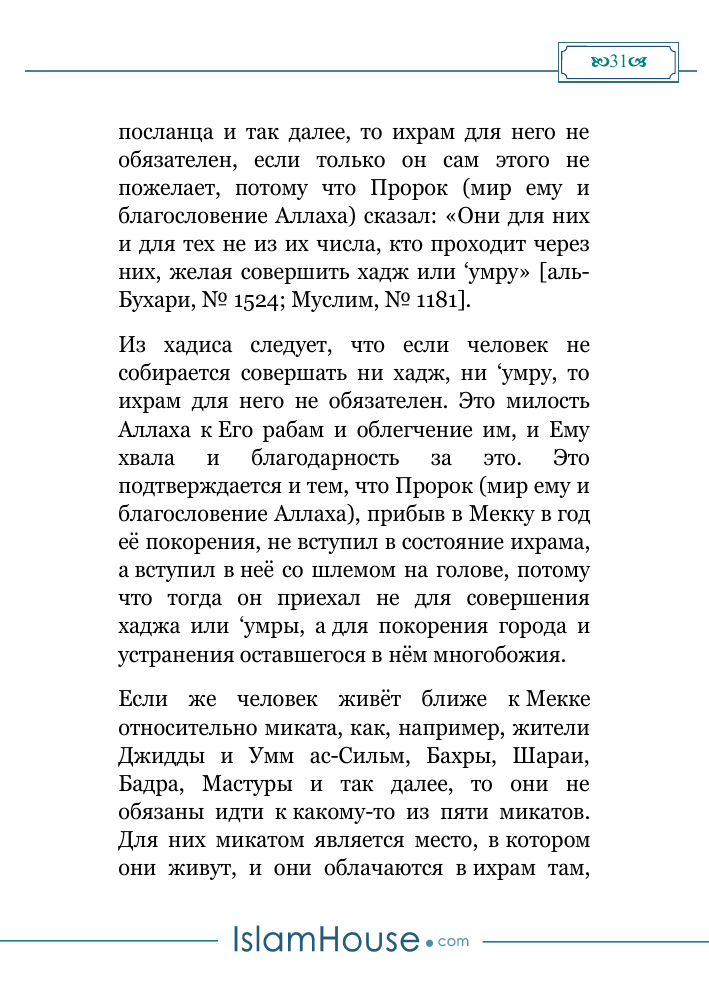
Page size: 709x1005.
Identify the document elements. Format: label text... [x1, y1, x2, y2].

picture [226, 921, 709, 958]
text Из хадиса следует, что если человек не собирается совершать ни хадж, ни ‘умру, то ихрам для него не обязателен. Это милость Аллаха к Его рабам и облегчение им, и Ему хвала и благодарность за это. Это подтверждается и тем, что Пророк (мир ему и благословение Аллаха), прибыв в Мекку в год её покорения, не вступил в состояние ихрама, а вступил в неё со шлемом на голове, потому что тогда он приехал не для совершения хаджа или ‘умры, а для покорения города и устранения оставшегося в нём многобожия. [118, 332, 591, 667]
picture [0, 920, 219, 957]
